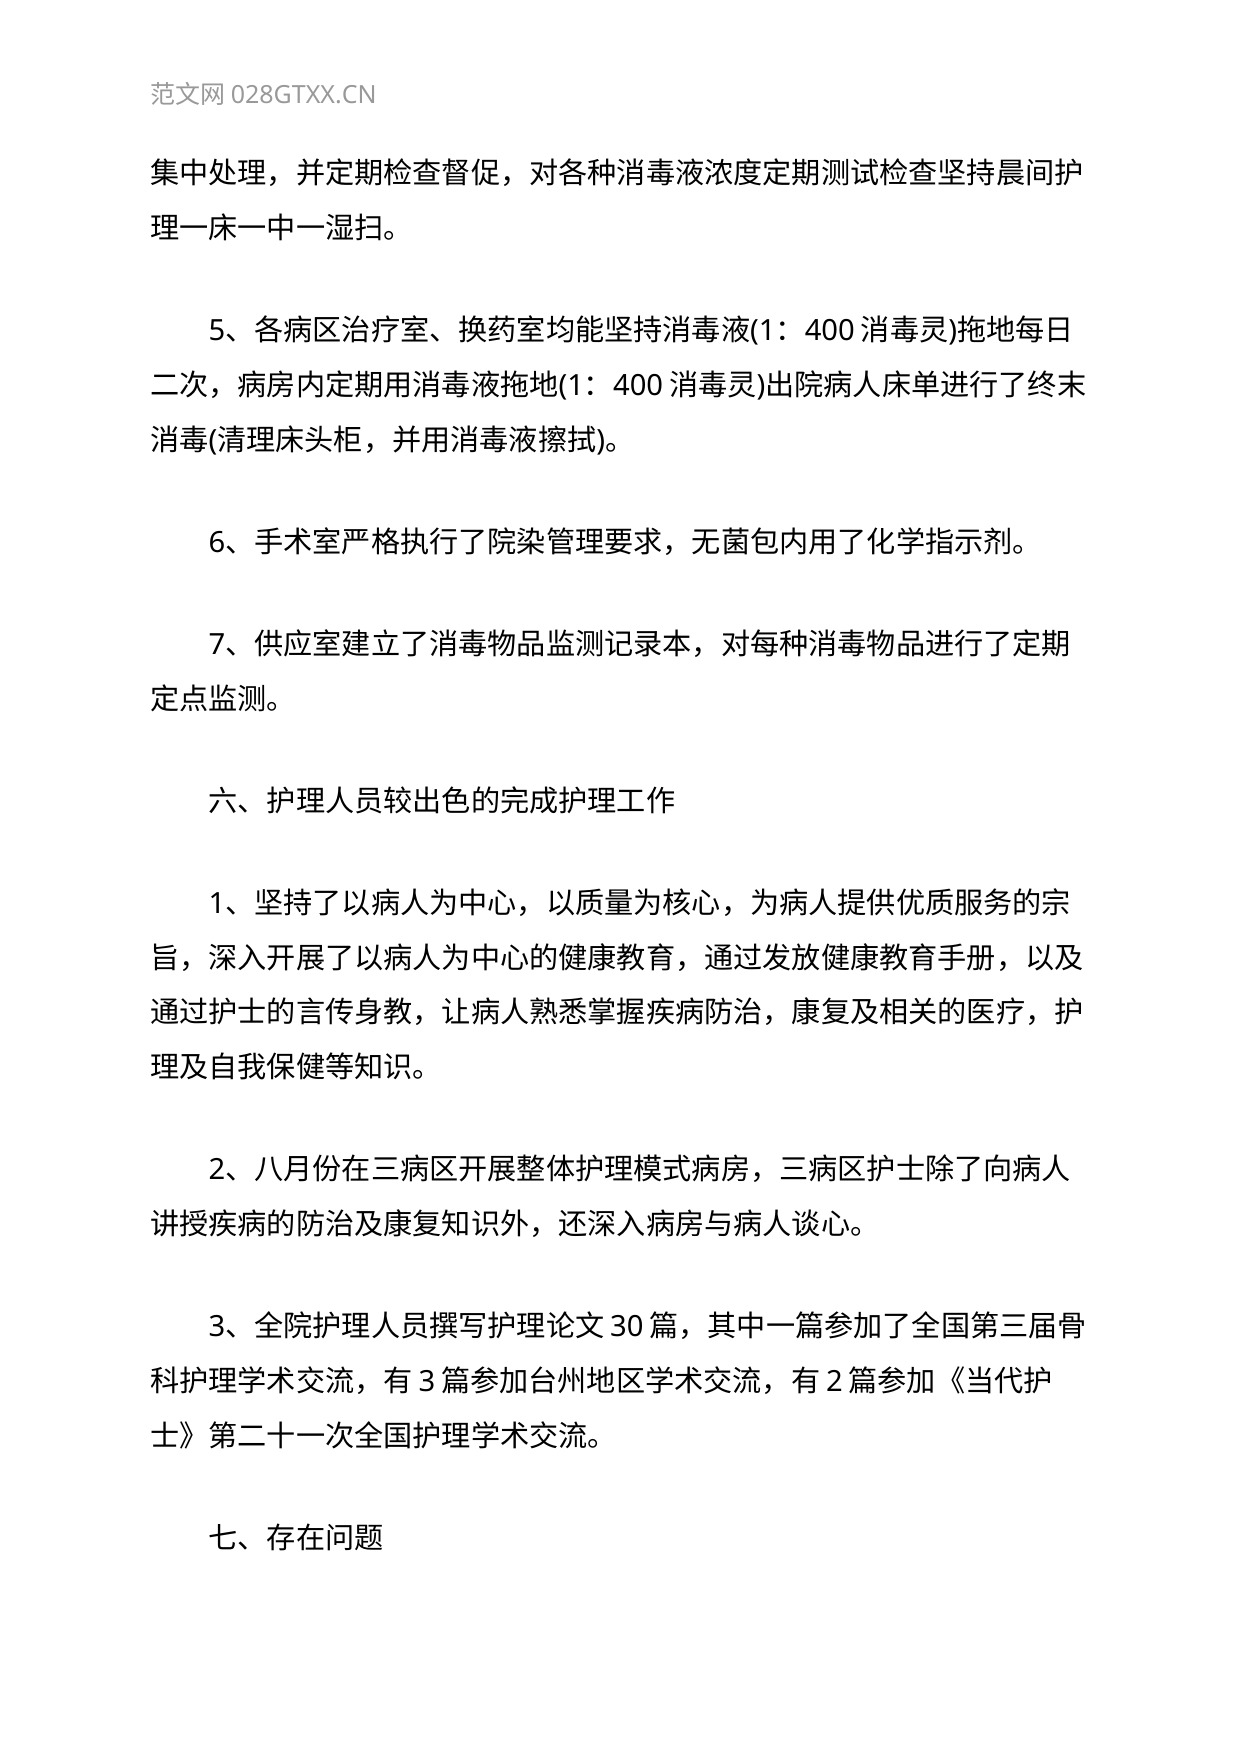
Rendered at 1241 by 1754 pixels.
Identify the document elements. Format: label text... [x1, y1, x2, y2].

text 2、八月份在三病区开展整体护理模式病房，三病区护士除了向病人讲授疾病的防治及康复知识外，还深入病房与病人谈心。 [150, 1146, 1090, 1243]
text 6、手术室严格执行了院染管理要求，无菌包内用了化学指示剂。 [150, 519, 1090, 561]
text 5、各病区治疗室、换药室均能坚持消毒液(1：400消毒灵)拖地每日二次，病房内定期用消毒液拖地(1：400消毒灵)出院病人床单进行了终末消毒(清理床头柜，并用消毒液擦拭)。 [150, 307, 1090, 459]
text 七、存在问题 [150, 1514, 1090, 1557]
text 3、全院护理人员撰写护理论文30篇，其中一篇参加了全国第三届骨科护理学术交流，有3篇参加台州地区学术交流，有2篇参加《当代护士》第二十一次全国护理学术交流。 [150, 1302, 1090, 1455]
text 六、护理人员较出色的完成护理工作 [150, 777, 1090, 820]
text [150, 150, 1090, 247]
text 7、供应室建立了消毒物品监测记录本，对每种消毒物品进行了定期定点监测。 [150, 621, 1090, 718]
text 1、坚持了以病人为中心，以质量为核心，为病人提供优质服务的宗旨，深入开展了以病人为中心的健康教育，通过发放健康教育手册，以及通过护士的言传身教，让病人熟悉掌握疾病防治，康复及相关的医疗，护理及自我保健等知识。 [150, 879, 1090, 1086]
